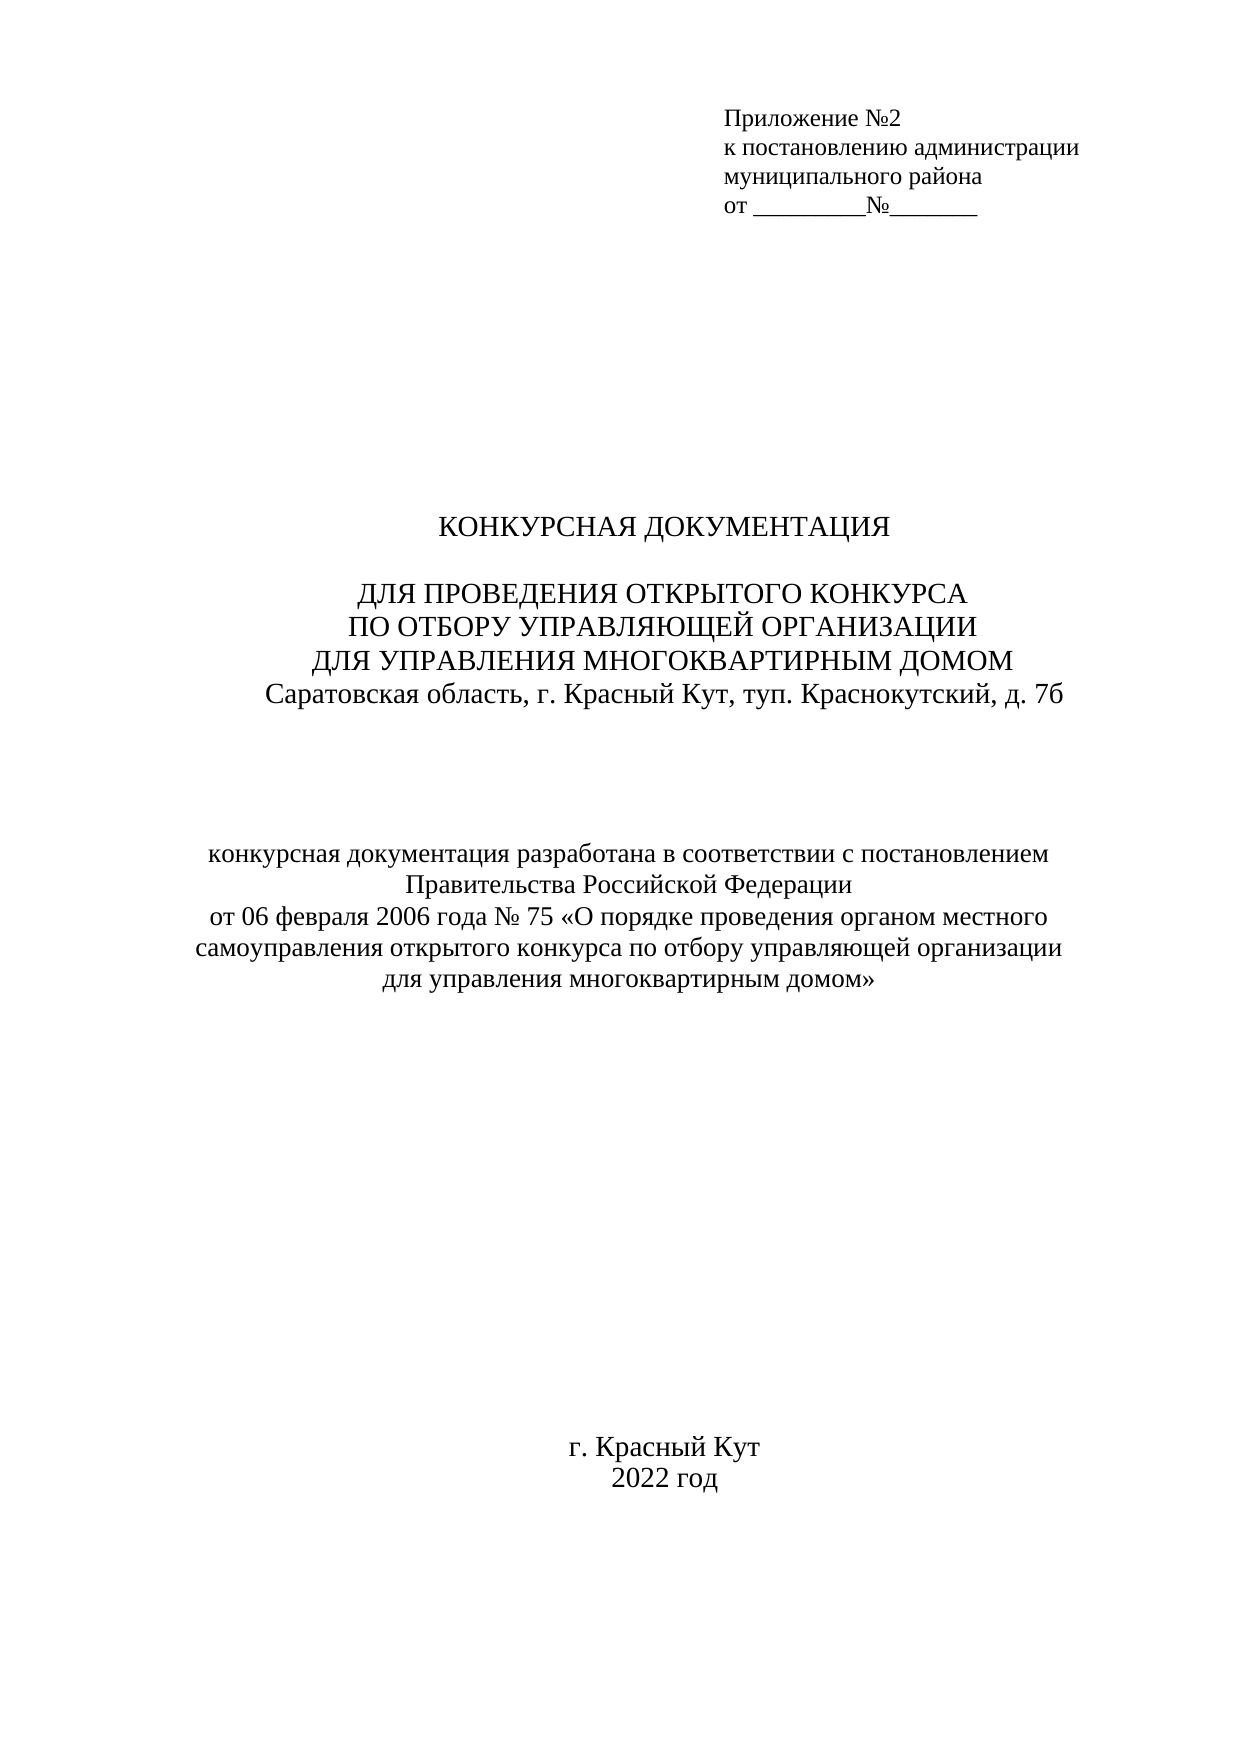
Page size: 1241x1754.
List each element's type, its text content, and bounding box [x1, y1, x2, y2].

text по отбору управляющей организации [177, 609, 1148, 643]
text КОНКУРСНАЯ ДОКУМЕНТАЦИЯ [177, 509, 1152, 542]
text к постановлению администрации муниципального района [723, 132, 1152, 190]
text от _________№_______ [723, 190, 1152, 218]
text Саратовская область, г. Красный Кут, туп. Краснокутский, д. 7б [177, 677, 1152, 710]
title г. Красный Кут [177, 1431, 1152, 1462]
text Приложение №2 [723, 103, 1152, 132]
title 2022 год [177, 1462, 1152, 1494]
text от 06 февраля 2006 года № 75 «О порядке проведения органом местного самоуправления открытого конкурса по отбору управляющей организации для управления многоквартирным домом» [185, 900, 1073, 994]
text ДЛЯ ПРОВЕДЕНИЯ ОТКРЫТОГО КОНКУРСА [177, 576, 1148, 609]
text для управления многоквартирным домом [177, 643, 1148, 677]
text конкурсная документация разработана в соответствии с постановлением Правительства Российской Федерации [185, 837, 1073, 900]
